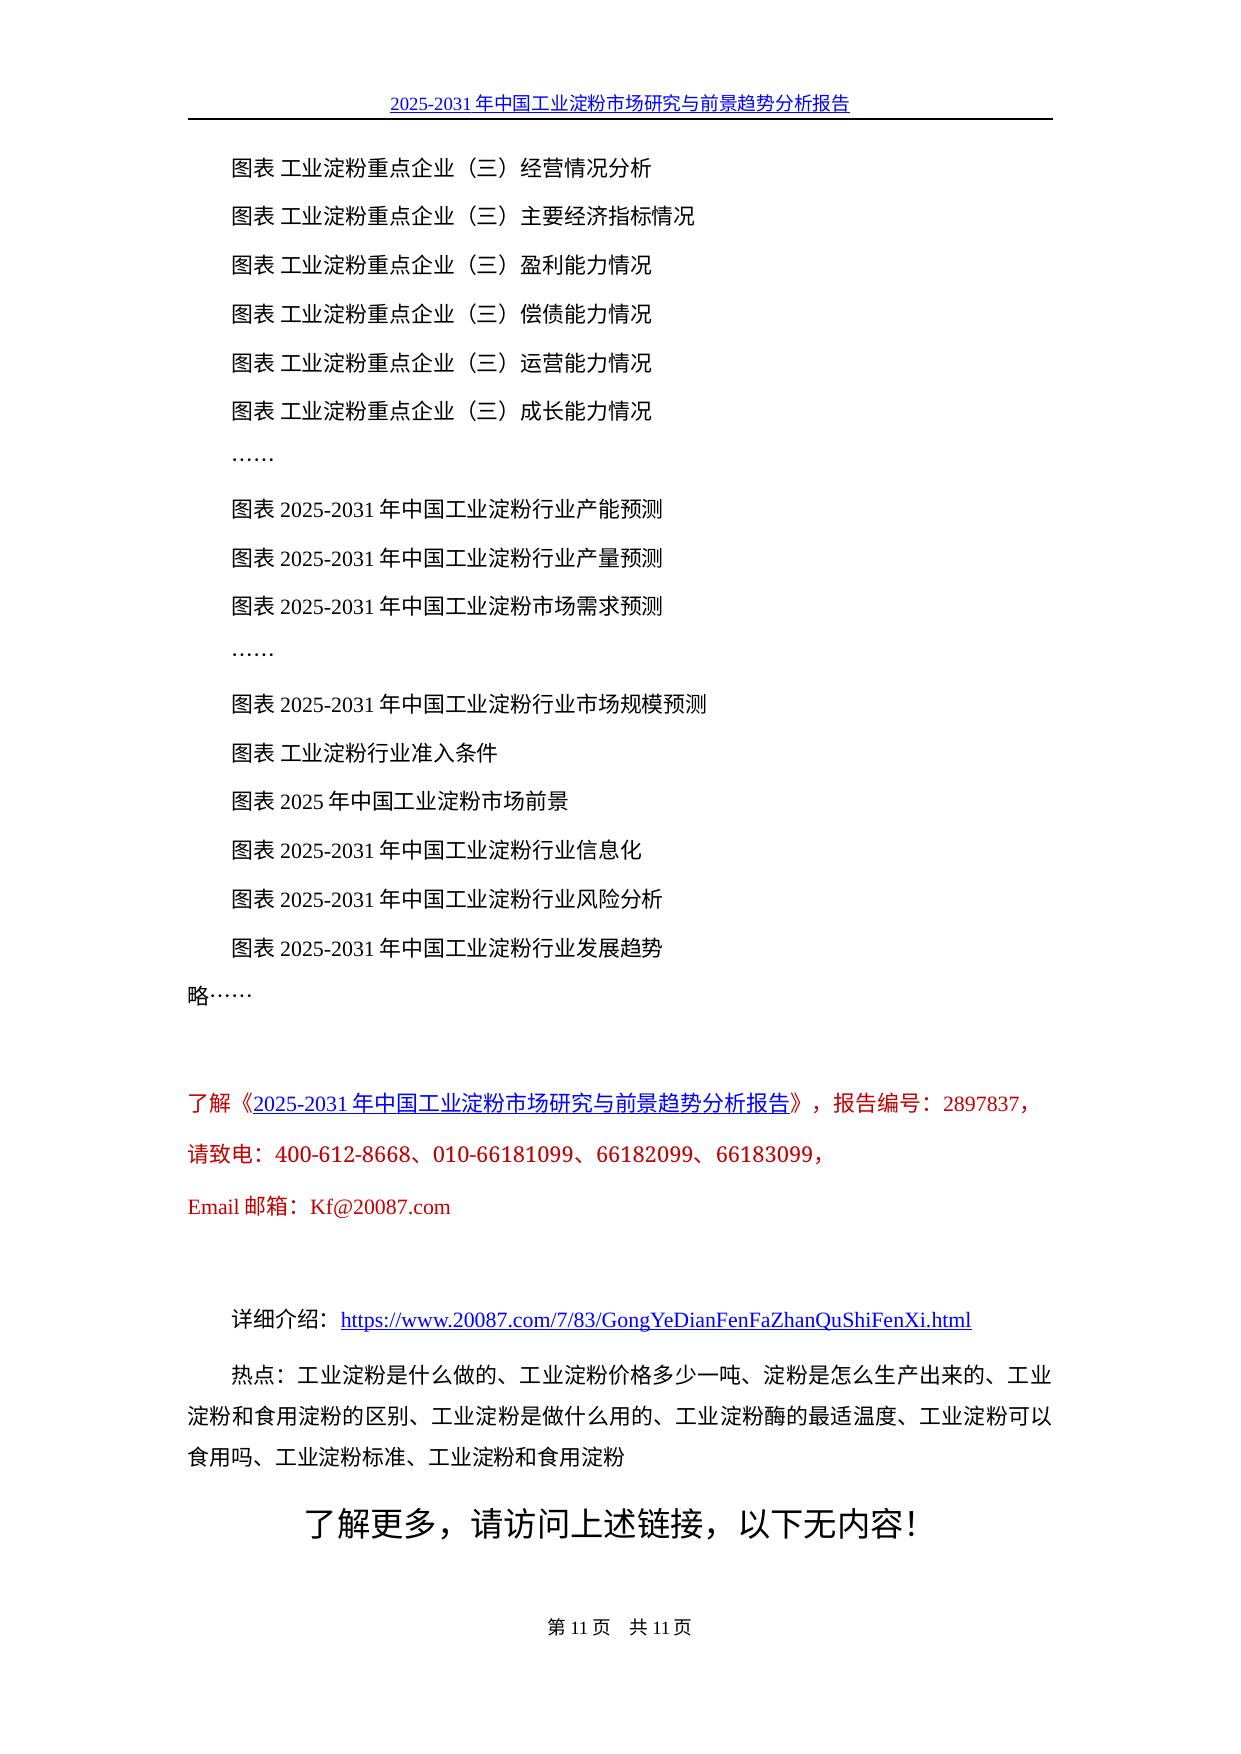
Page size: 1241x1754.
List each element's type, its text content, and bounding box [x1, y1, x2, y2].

text 了解《2025-2031年中国工业淀粉市场研究与前景趋势分析报告》，报告编号：2897837， [187, 1085, 1053, 1118]
text 请致电：400-612-8668、010-66181099、66182099、66183099， [187, 1137, 1053, 1169]
title 了解更多，请访问上述链接，以下无内容！ [187, 1489, 1053, 1554]
text 详细介绍：https://www.20087.com/7/83/GongYeDianFenFaZhanQuShiFenXi.html [187, 1301, 1053, 1334]
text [187, 150, 1053, 1011]
text 热点：工业淀粉是什么做的、工业淀粉价格多少一吨、淀粉是怎么生产出来的、工业淀粉和食用淀粉的区别、工业淀粉是做什么用的、工业淀粉酶的最适温度、工业淀粉可以食用吗、工业淀粉标准、工业淀粉和食用淀粉 [187, 1358, 1053, 1472]
text Email邮箱：Kf@20087.com [187, 1188, 1053, 1221]
